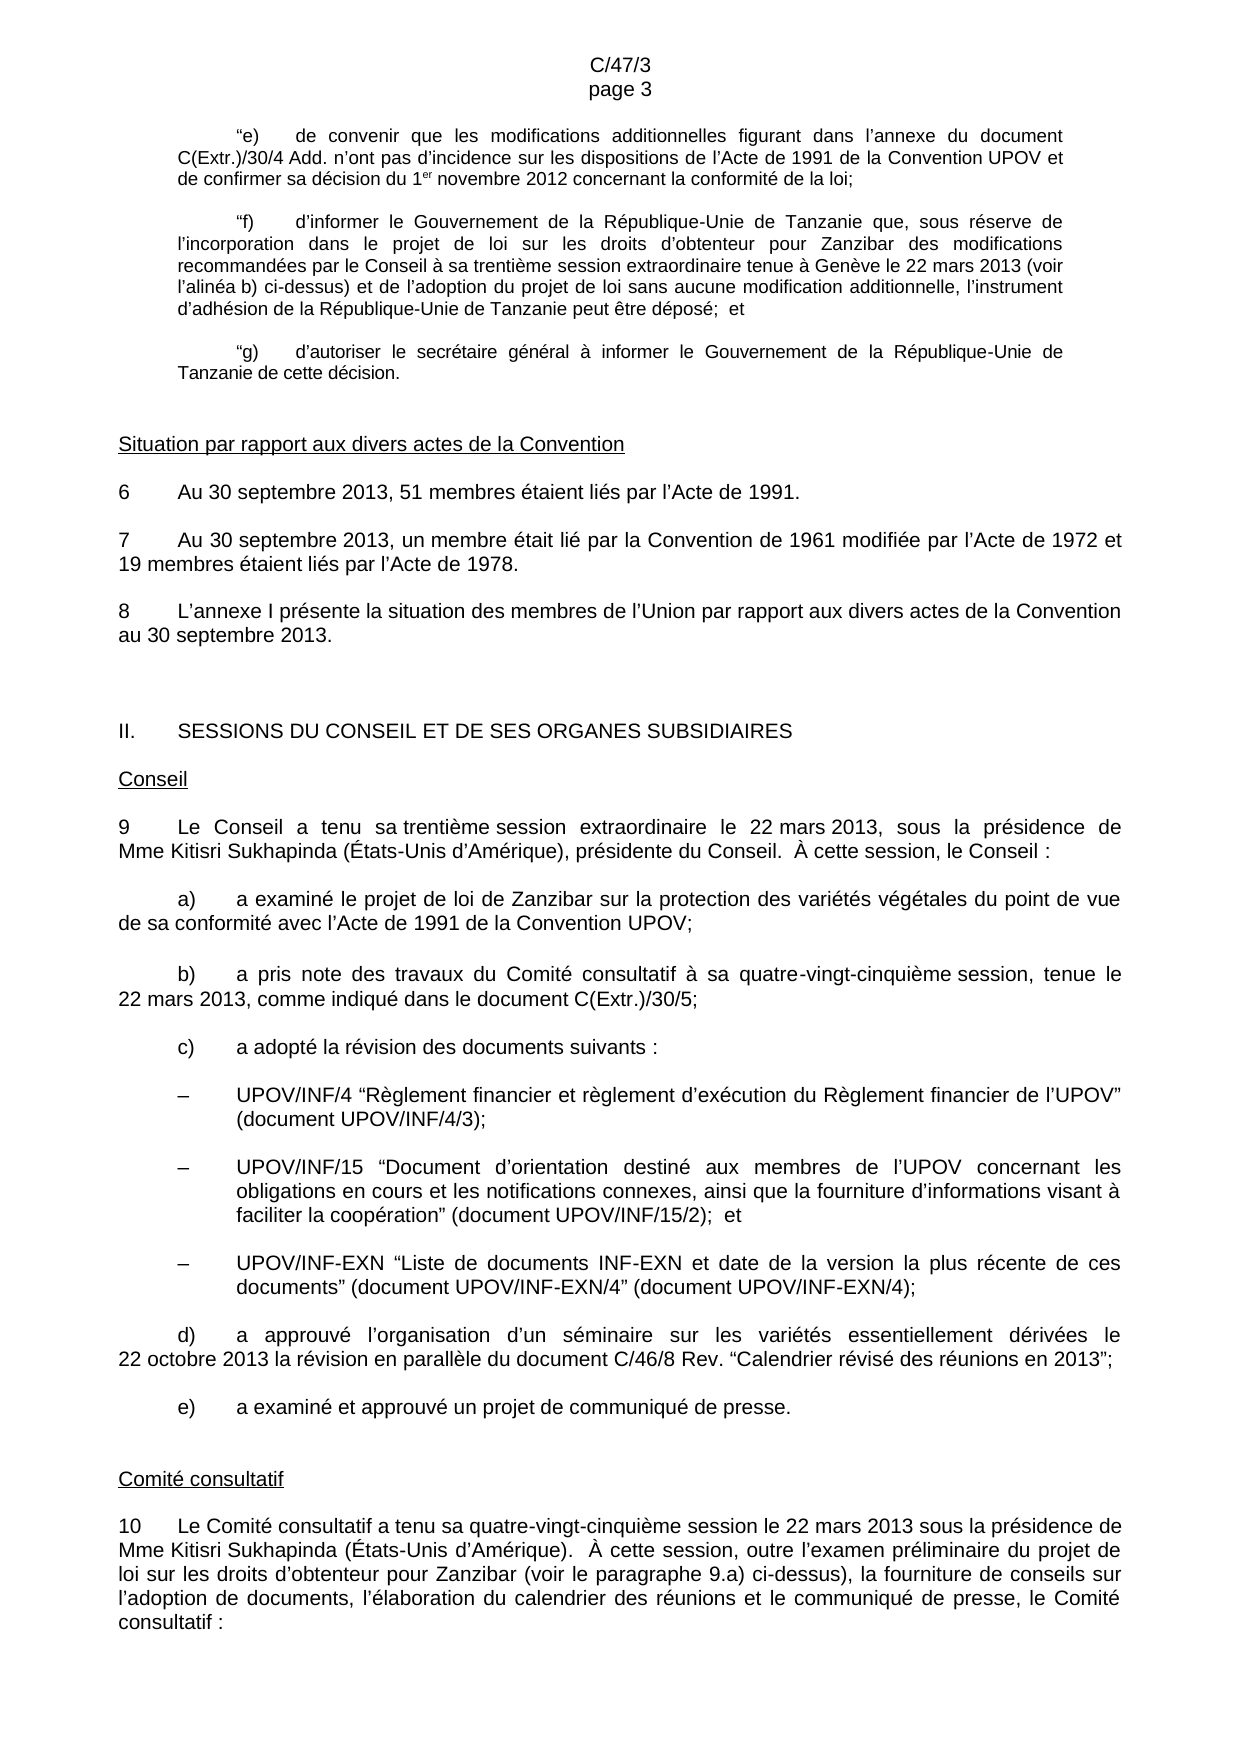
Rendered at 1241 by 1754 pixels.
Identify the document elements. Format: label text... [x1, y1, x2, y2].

text L’annexe I présente la situation des membres de l’Union par rapport aux divers actes de la Convention au 30 septembre 2013. [118, 599, 1122, 647]
text Le Conseil a tenu sa trentième session extraordinaire le 22 mars 2013, sous la présidence de Mme Kitisri Sukhapinda (États-Unis d’Amérique), présidente du Conseil. À cette session, le Conseil : [118, 815, 1122, 863]
list a adopté la révision des documents suivants : [118, 1035, 1122, 1059]
text – UPOV/INF/15 “Document d’orientation destiné aux membres de l’UPOV concernant les obligations en cours et les notifications connexes, ainsi que la fourniture d’informations visant à faciliter la coopération” (document UPOV/INF/15/2); et [177, 1155, 1122, 1227]
subtitle Conseil [118, 767, 1122, 791]
list a approuvé l’organisation d’un séminaire sur les variétés essentiellement dérivées le 22 octobre 2013 la révision en parallèle du document C/46/8 Rev. “Calendrier révisé des réunions en 2013”; [118, 1323, 1122, 1371]
subtitle Situation par rapport aux divers actes de la Convention [118, 432, 1122, 456]
subtitle Comité consultatif [118, 1466, 1122, 1490]
text Au 30 septembre 2013, 51 membres étaient liés par l’Acte de 1991. [118, 479, 1122, 503]
list a examiné et approuvé un projet de communiqué de presse. [118, 1394, 1122, 1418]
text “g) d’autoriser le secrétaire général à informer le Gouvernement de la République-Unie de Tanzanie de cette décision. [177, 341, 1063, 384]
text – UPOV/INF/4 “Règlement financier et règlement d’exécution du Règlement financier de l’UPOV” (document UPOV/INF/4/3); [177, 1083, 1122, 1131]
text Le Comité consultatif a tenu sa quatre-vingt-cinquième session le 22 mars 2013 sous la présidence de Mme Kitisri Sukhapinda (États-Unis d’Amérique). À cette session, outre l’examen préliminaire du projet de loi sur les droits d’obtenteur pour Zanzibar (voir le paragraphe 9.a) ci-dessus), la fourniture de conseils sur l’adoption de documents, l’élaboration du calendrier des réunions et le communiqué de presse, le Comité consultatif : [118, 1514, 1122, 1634]
text – UPOV/INF-EXN “Liste de documents INF-EXN et date de la version la plus récente de ces documents” (document UPOV/INF-EXN/4” (document UPOV/INF-EXN/4); [177, 1251, 1122, 1299]
text “f) d’informer le Gouvernement de la République-Unie de Tanzanie que, sous réserve de l’incorporation dans le projet de loi sur les droits d’obtenteur pour Zanzibar des modifications recommandées par le Conseil à sa trentième session extraordinaire tenue à Genève le 22 mars 2013 (voir l’alinéa b) ci-dessus) et de l’adoption du projet de loi sans aucune modification additionnelle, l’instrument d’adhésion de la République-Unie de Tanzanie peut être déposé; et [177, 211, 1063, 319]
text “e) de convenir que les modifications additionnelles figurant dans l’annexe du document C(Extr.)/30/4 Add. n’ont pas d’incidence sur les dispositions de l’Acte de 1991 de la Convention UPOV et de confirmer sa décision du 1er novembre 2012 concernant la conformité de la loi; [177, 125, 1063, 190]
list a examiné le projet de loi de Zanzibar sur la protection des variétés végétales du point de vue de sa conformité avec l’Acte de 1991 de la Convention UPOV; [118, 887, 1122, 935]
subtitle II. SESSIONS DU CONSEIL ET DE SES ORGANES SUBSIDIAIRES [118, 719, 1122, 743]
list a pris note des travaux du Comité consultatif à sa quatre‑vingt‑cinquième session, tenue le 22 mars 2013, comme indiqué dans le document C(Extr.)/30/5; [118, 959, 1122, 1011]
text Au 30 septembre 2013, un membre était lié par la Convention de 1961 modifiée par l’Acte de 1972 et 19 membres étaient liés par l’Acte de 1978. [118, 527, 1122, 575]
